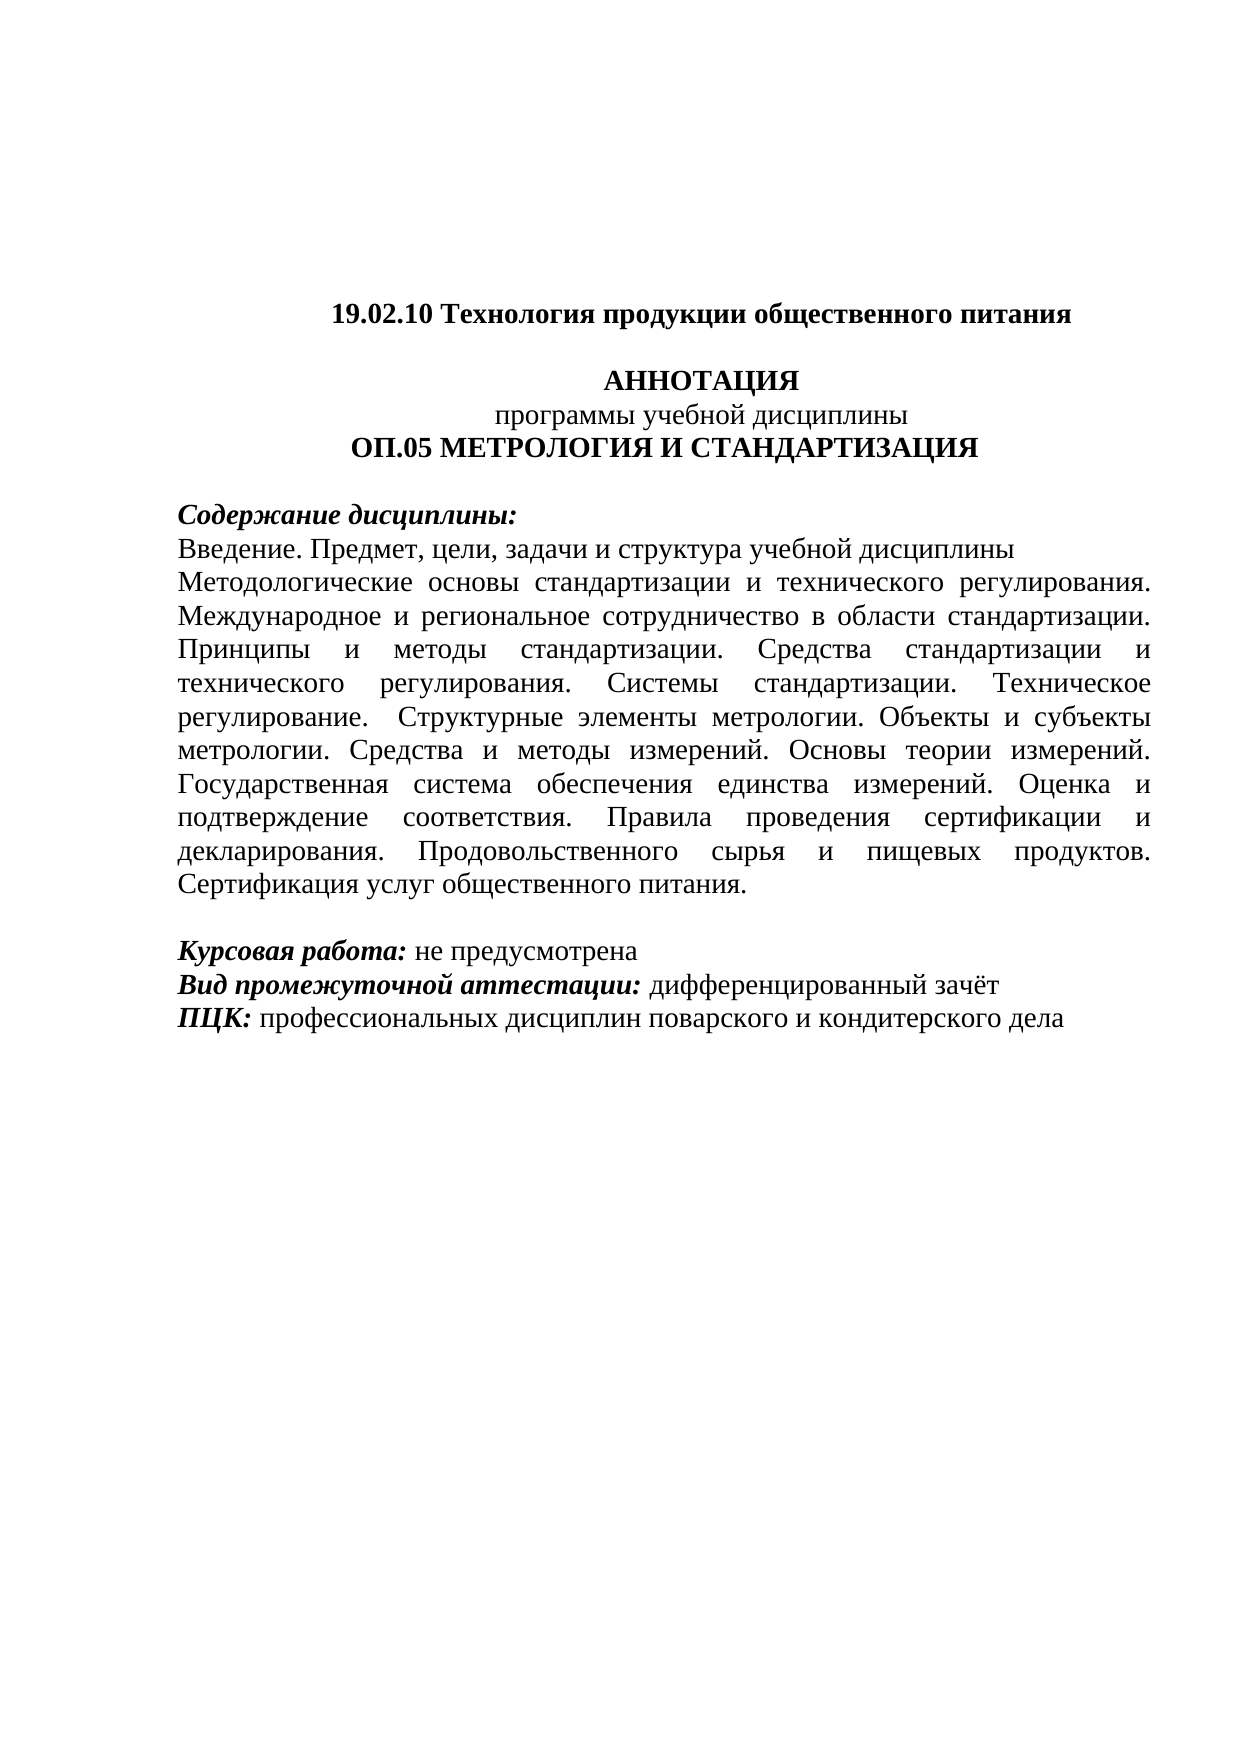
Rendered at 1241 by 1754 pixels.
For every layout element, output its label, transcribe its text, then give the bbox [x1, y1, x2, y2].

text ОП.05 МЕТРОЛОГИЯ И СТАНДАРТИЗАЦИЯ [177, 430, 1152, 464]
text 19.02.10 Технология продукции общественного питания [177, 296, 1152, 330]
text Содержание дисциплины: [177, 497, 1152, 531]
text Введение. Предмет, цели, задачи и структура учебной дисциплины [177, 531, 1152, 564]
text Вид промежуточной аттестации: дифференцированный зачёт [177, 967, 1152, 1001]
text Методологические основы стандартизации и технического регулирования. Международное и региональное сотрудничество в области стандартизации. Принципы и методы стандартизации. Средства стандартизации и технического регулирования. Системы стандартизации. Техническое регулирование. Структурные элементы метрологии. Объекты и субъекты метрологии. Средства и методы измерений. Основы теории измерений. Государственная система обеспечения единства измерений. Оценка и подтверждение соответствия. Правила проведения сертификации и декларирования. Продовольственного сырья и пищевых продуктов. Сертификация услуг общественного питания. [177, 564, 1152, 900]
text программы учебной дисциплины [177, 397, 1152, 430]
text ПЦК: профессиональных дисциплин поварского и кондитерского дела [177, 1001, 1152, 1034]
text Курсовая работа: не предусмотрена [177, 933, 1152, 967]
text АННОТАЦИЯ [177, 363, 1152, 397]
